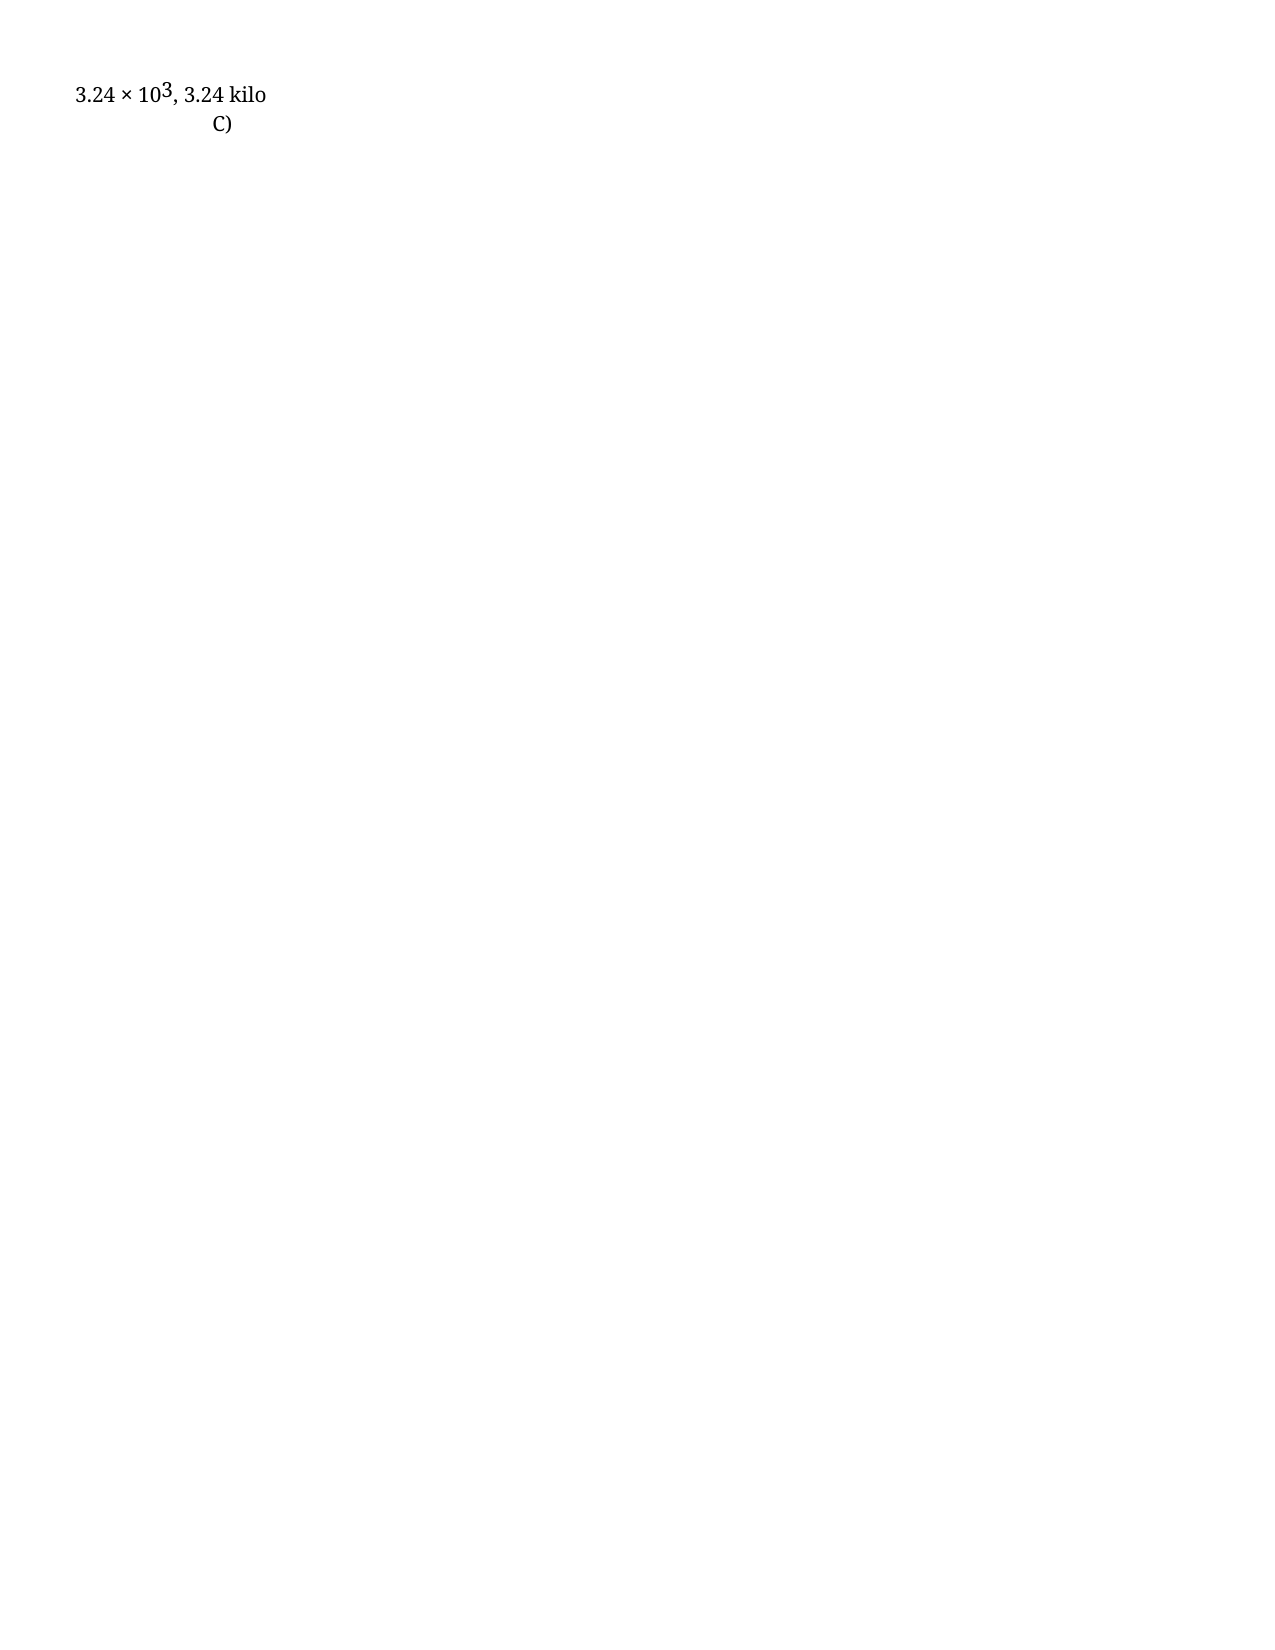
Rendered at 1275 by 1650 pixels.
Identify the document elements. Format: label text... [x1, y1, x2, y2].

text 3.24 × 103, 3.24 kilo [75, 75, 1200, 109]
text C) [187, 109, 232, 137]
